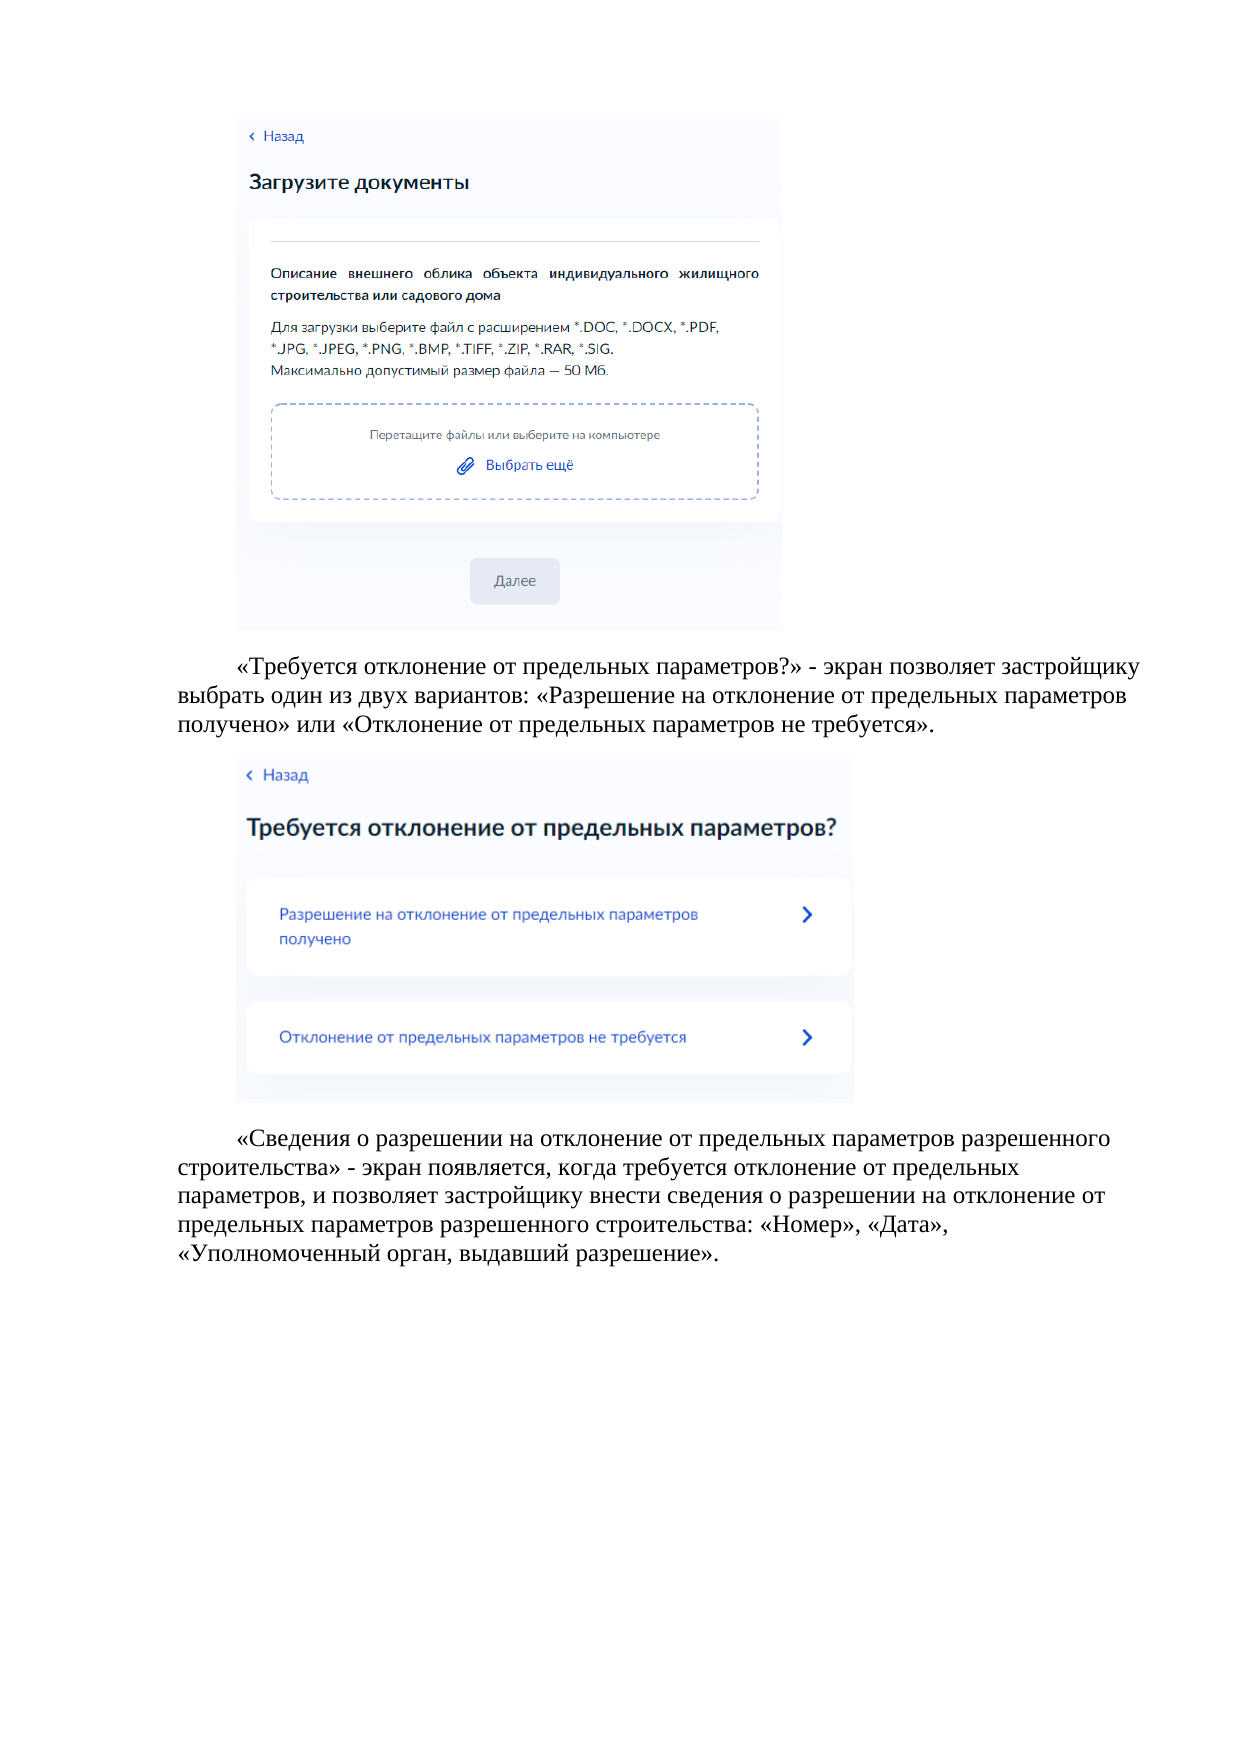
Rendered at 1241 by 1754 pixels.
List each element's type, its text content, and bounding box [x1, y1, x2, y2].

text «Требуется отклонение от предельных параметров?» - экран позволяет застройщику выбрать один из двух вариантов: «Разрешение на отклонение от предельных параметров получено» или «Отклонение от предельных параметров не требуется». [177, 651, 1152, 738]
picture [236, 758, 855, 1103]
text «Сведения о разрешении на отклонение от предельных параметров разрешенного строительства» - экран появляется, когда требуется отклонение от предельных параметров, и позволяет застройщику внести сведения о разрешении на отклонение от предельных параметров разрешенного строительства: «Номер», «Дата», «Уполномоченный орган, выдавший разрешение». [177, 1123, 1152, 1267]
picture [236, 118, 783, 631]
